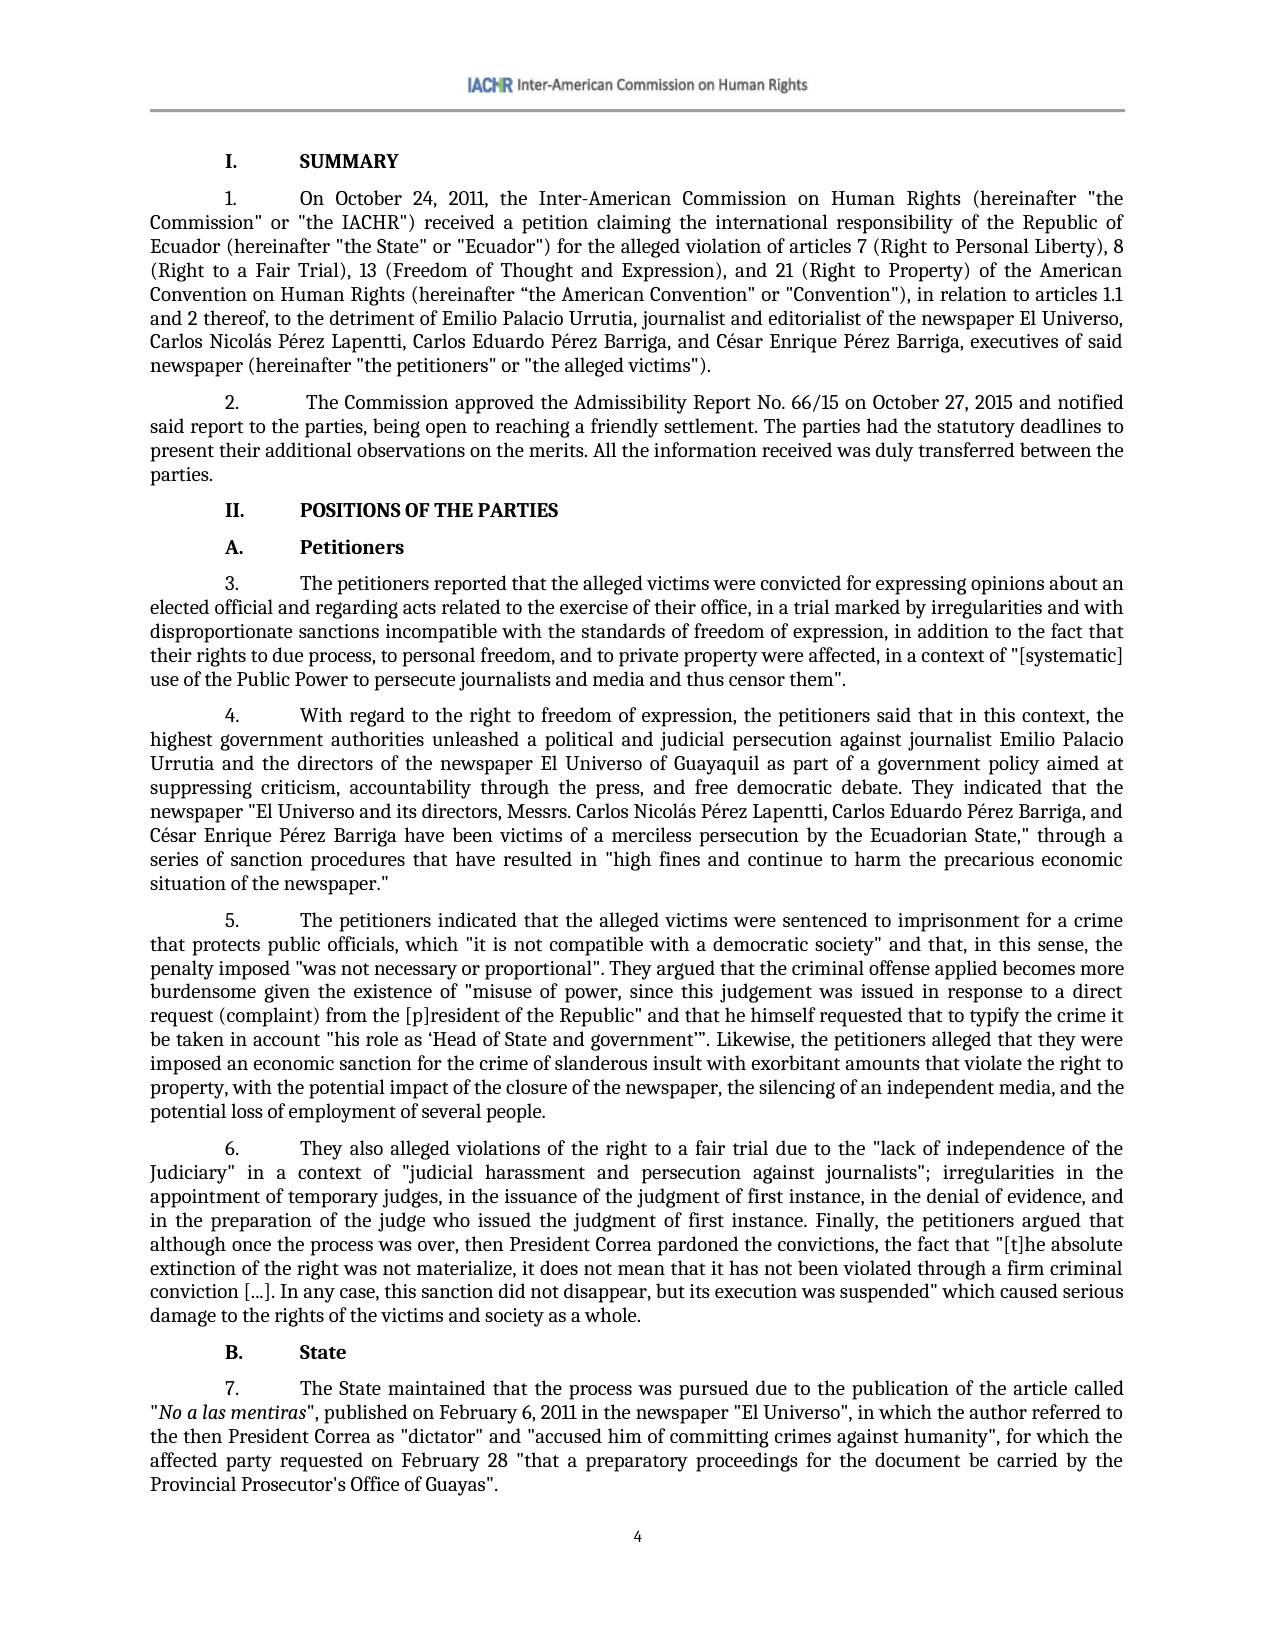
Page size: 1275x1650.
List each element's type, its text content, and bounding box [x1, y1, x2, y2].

subtitle Petitioners [225, 535, 1125, 559]
subtitle SUMMARY [225, 150, 1125, 174]
subtitle POSITIONS OF THE PARTIES [225, 499, 1125, 523]
list They also alleged violations of the right to a fair trial due to the "lack of independence of the Judiciary" in a context of "judicial harassment and persecution against journalists"; irregularities in the appointment of temporary judges, in the issuance of the judgment of first instance, in the denial of evidence, and in the preparation of the judge who issued the judgment of first instance. Finally, the petitioners argued that although once the process was over, then President Correa pardoned the convictions, the fact that "[t]he absolute extinction of the right was not materialize, it does not mean that it has not been violated through a firm criminal conviction [...]. In any case, this sanction did not disappear, but its execution was suspended" which caused serious damage to the rights of the victims and society as a whole. [150, 1136, 1125, 1328]
list The petitioners indicated that the alleged victims were sentenced to imprisonment for a crime that protects public officials, which "it is not compatible with a democratic society" and that, in this sense, the penalty imposed "was not necessary or proportional". They argued that the criminal offense applied becomes more burdensome given the existence of "misuse of power, since this judgement was issued in response to a direct request (complaint) from the [p]resident of the Republic" and that he himself requested that to typify the crime it be taken in account "his role as ‘Head of State and government’”. Likewise, the petitioners alleged that they were imposed an economic sanction for the crime of slanderous insult with exorbitant amounts that violate the right to property, with the potential impact of the closure of the newspaper, the silencing of an independent media, and the potential loss of employment of several people. [150, 908, 1125, 1124]
list On October 24, 2011, the Inter-American Commission on Human Rights (hereinafter "the Commission" or "the IACHR") received a petition claiming the international responsibility of the Republic of Ecuador (hereinafter "the State" or "Ecuador") for the alleged violation of articles 7 (Right to Personal Liberty), 8 (Right to a Fair Trial), 13 (Freedom of Thought and Expression), and 21 (Right to Property) of the American Convention on Human Rights (hereinafter “the American Convention" or "Convention"), in relation to articles 1.1 and 2 thereof, to the detriment of Emilio Palacio Urrutia, journalist and editorialist of the newspaper El Universo, Carlos Nicolás Pérez Lapentti, Carlos Eduardo Pérez Barriga, and César Enrique Pérez Barriga, executives of said newspaper (hereinafter "the petitioners" or "the alleged victims"). [150, 186, 1125, 378]
list The State maintained that the process was pursued due to the publication of the article called "No a las mentiras", published on February 6, 2011 in the newspaper "El Universo", in which the author referred to the then President Correa as "dictator" and "accused him of committing crimes against humanity", for which the affected party requested on February 28 "that a preparatory proceedings for the document be carried by the Provincial Prosecutor's Office of Guayas". [150, 1377, 1125, 1497]
list The petitioners reported that the alleged victims were convicted for expressing opinions about an elected official and regarding acts related to the exercise of their office, in a trial marked by irregularities and with disproportionate sanctions incompatible with the standards of freedom of expression, in addition to the fact that their rights to due process, to personal freedom, and to private property were affected, in a context of "[systematic] use of the Public Power to persecute journalists and media and thus censor them". [150, 572, 1125, 692]
list The Commission approved the Admissibility Report No. 66/15 on October 27, 2015 and notified said report to the parties, being open to reaching a friendly settlement. The parties had the statutory deadlines to present their additional observations on the merits. All the information received was duly transferred between the parties. [150, 391, 1125, 486]
picture [456, 75, 819, 95]
subtitle State [225, 1341, 1125, 1364]
list With regard to the right to freedom of expression, the petitioners said that in this context, the highest government authorities unleashed a political and judicial persecution against journalist Emilio Palacio Urrutia and the directors of the newspaper El Universo of Guayaquil as part of a government policy aimed at suppressing criticism, accountability through the press, and free democratic debate. They indicated that the newspaper "El Universo and its directors, Messrs. Carlos Nicolás Pérez Lapentti, Carlos Eduardo Pérez Barriga, and César Enrique Pérez Barriga have been victims of a merciless persecution by the Ecuadorian State," through a series of sanction procedures that have resulted in "high fines and continue to harm the precarious economic situation of the newspaper." [150, 704, 1125, 896]
